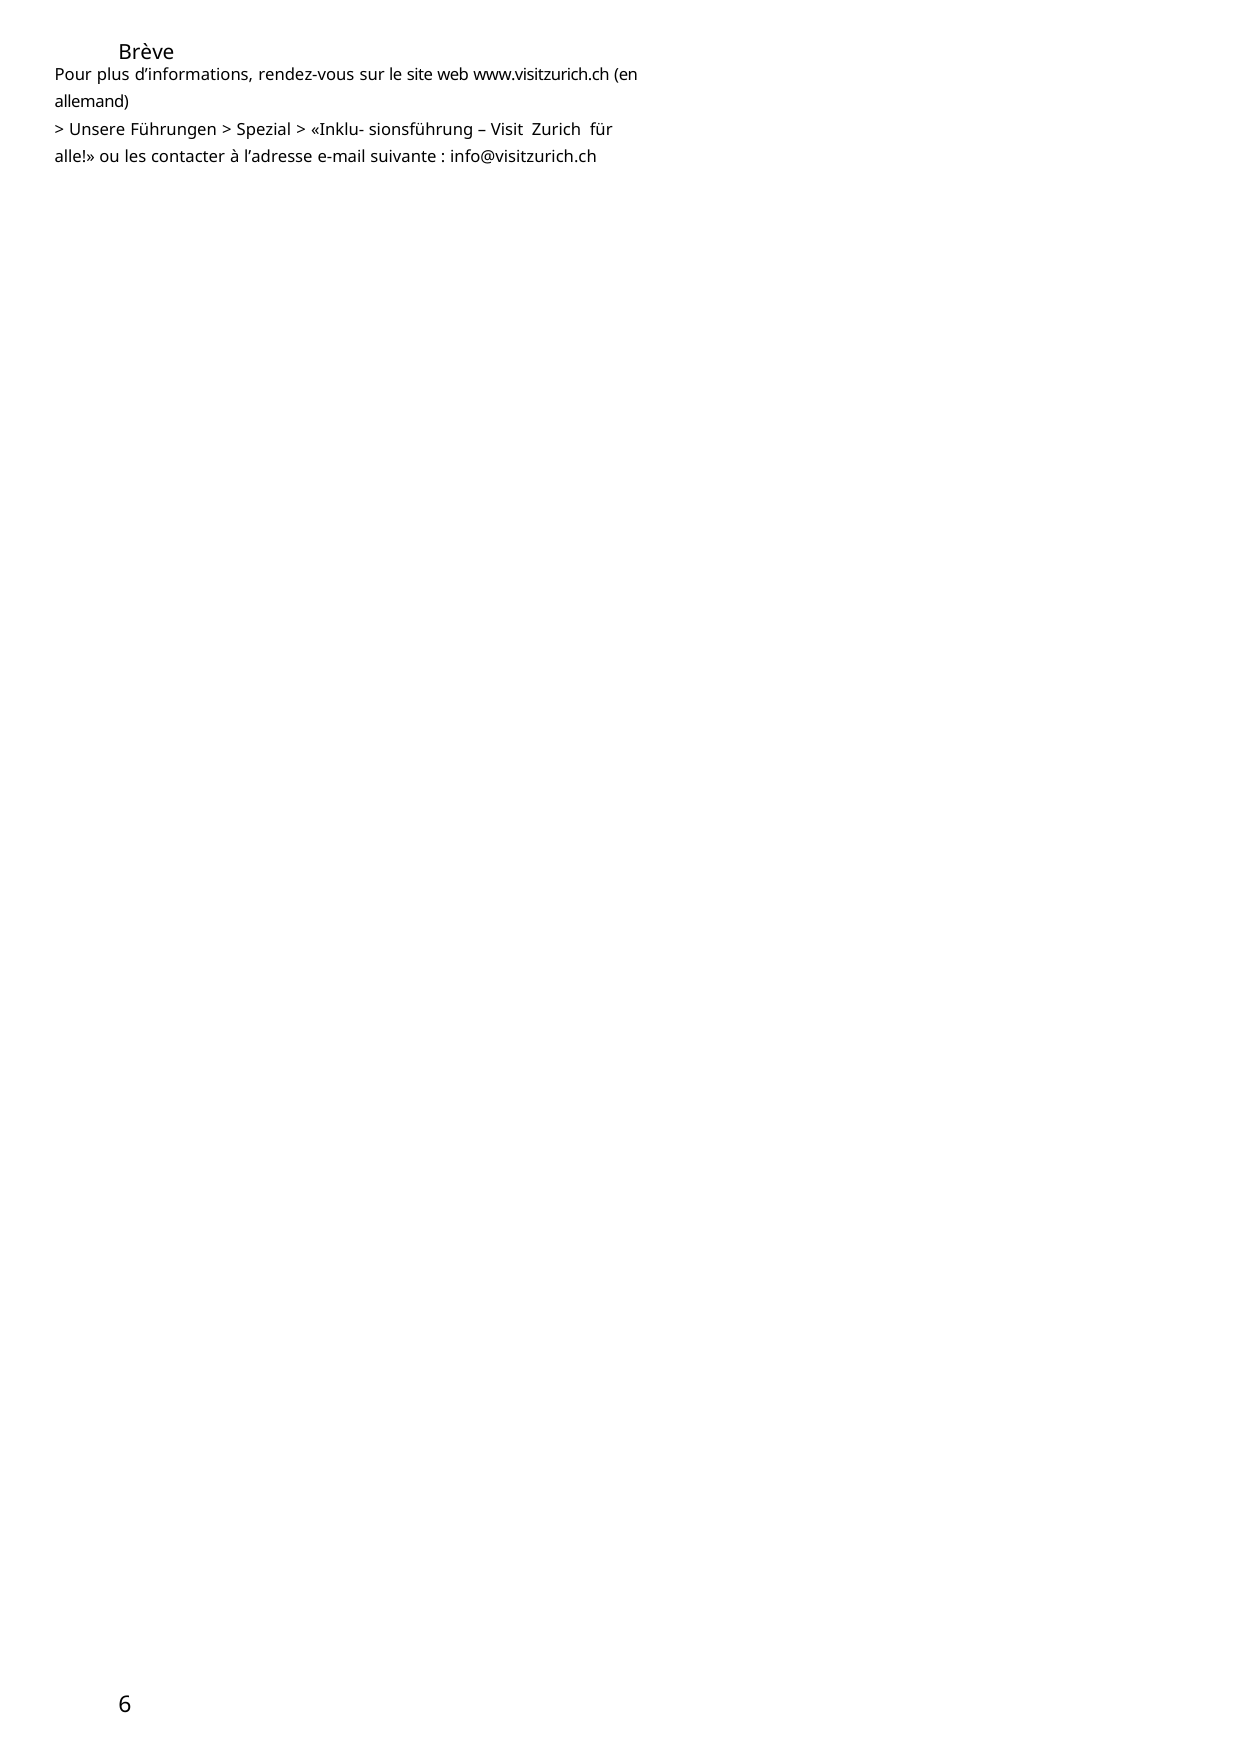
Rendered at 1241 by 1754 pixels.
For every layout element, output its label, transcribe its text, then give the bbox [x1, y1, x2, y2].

text Pour plus d’informations, rendez-vous sur le site web www.visitzurich.ch (en allemand) [54, 62, 644, 113]
text > Unsere Führungen > Spezial > «Inklu- sionsführung – Visit Zurich für alle!» ou les contacter à l’adresse e-mail suivante : info@visitzurich.ch [54, 117, 618, 167]
